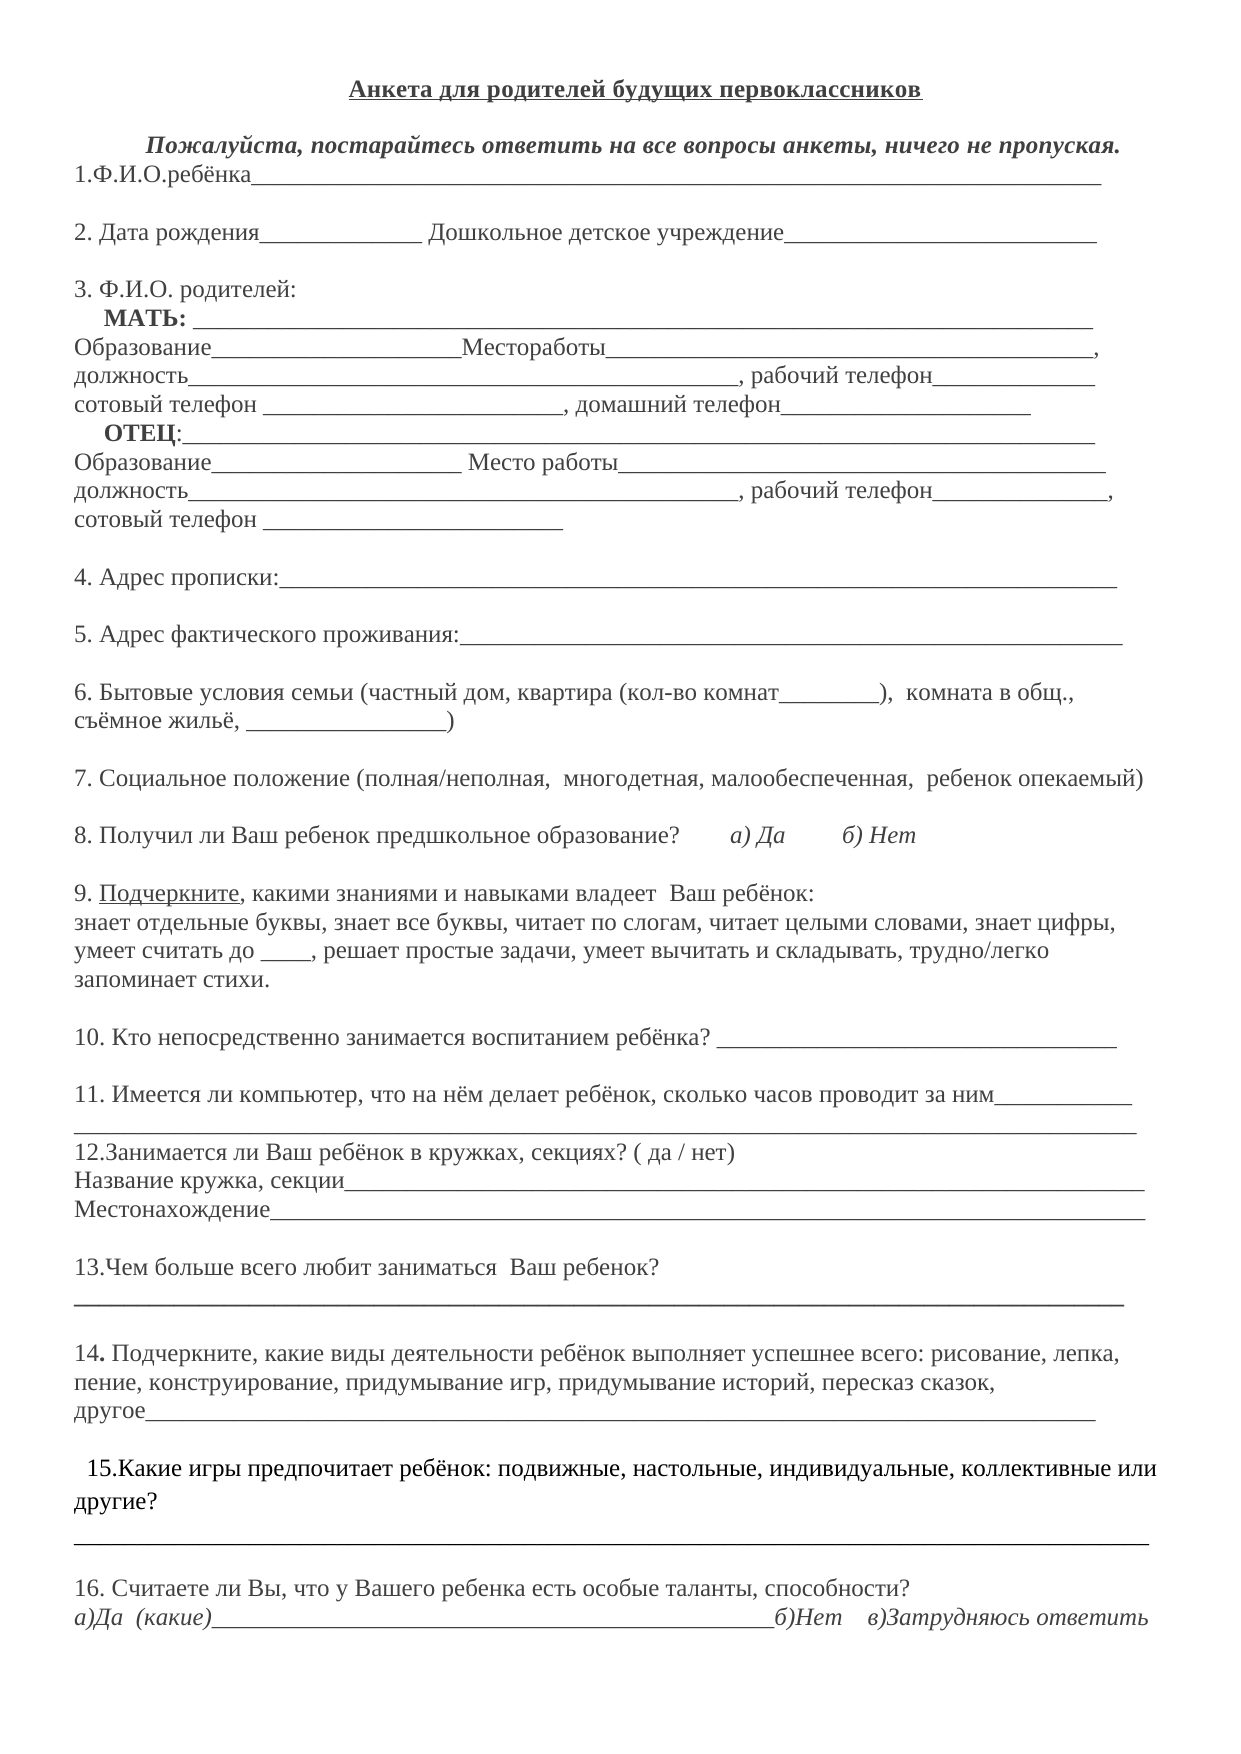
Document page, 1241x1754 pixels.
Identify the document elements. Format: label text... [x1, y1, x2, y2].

text Местонахождение______________________________________________________________________ [74, 1194, 1167, 1223]
text _____________________________________________________________________________________ [74, 1108, 1167, 1137]
text 1.Ф.И.О.ребёнка____________________________________________________________________ [74, 159, 1167, 188]
text ОТЕЦ:_________________________________________________________________________ [74, 418, 1167, 447]
text 14. Подчеркните, какие виды деятельности ребёнок выполняет успешнее всего: рисование, лепка, пение, конструирование, придумывание игр, придумывание историй, пересказ сказок, другое____________________________________________________________________________ [74, 1338, 1167, 1424]
text 6. Бытовые условия семьи (частный дом, квартира (кол-во комнат________), комната в общ., съёмное жильё, ________________) [74, 677, 1167, 734]
text Пожалуйста, постарайтесь ответить на все вопросы анкеты, ничего не пропуская. [74, 131, 1167, 159]
text МАТЬ: ________________________________________________________________________ [74, 303, 1167, 332]
text 8. Получил ли Ваш ребенок предшкольное образование? а) Да б) Нет [74, 821, 1167, 849]
text 10. Кто непосредственно занимается воспитанием ребёнка? ________________________________ [74, 1022, 1167, 1051]
text 12.Занимается ли Ваш ребёнок в кружках, секциях? ( да / нет) [74, 1137, 1167, 1166]
text 5. Адрес фактического проживания:_____________________________________________________ [74, 619, 1167, 648]
text 4. Адрес прописки:___________________________________________________________________ [74, 562, 1167, 591]
text 9. Подчеркните, какими знаниями и навыками владеет Ваш ребёнок: [74, 878, 1167, 907]
text Образование____________________ Место работы_______________________________________ должность____________________________________________, рабочий телефон______________, [74, 447, 1167, 504]
text 16. Считаете ли Вы, что у Вашего ребенка есть особые таланты, способности? а)Да (какие)_____________________________________________б)Нет в)Затрудняюсь ответить [74, 1573, 1167, 1631]
text Образование____________________Местоработы_______________________________________, [74, 332, 1167, 361]
text 2. Дата рождения_____________ Дошкольное детское учреждение_________________________ [74, 217, 1167, 246]
text Анкета для родителей будущих первоклассников [74, 74, 1167, 103]
text 3. Ф.И.О. родителей: [74, 274, 1167, 303]
text 13.Чем больше всего любит заниматься Ваш ребенок? ____________________________________________________________________________________ [74, 1252, 1167, 1309]
text должность____________________________________________, рабочий телефон_____________ [74, 361, 1167, 389]
text знает отдельные буквы, знает все буквы, читает по слогам, читает целыми словами, знает цифры, умеет считать до ____, решает простые задачи, умеет вычитать и складывать, трудно/легко запоминает стихи. [74, 907, 1167, 993]
text сотовый телефон ________________________, домашний телефон____________________ [74, 389, 1167, 418]
text сотовый телефон ________________________ [74, 504, 1167, 533]
text 11. Имеется ли компьютер, что на нём делает ребёнок, сколько часов проводит за ним___________ [74, 1079, 1167, 1108]
text Название кружка, секции________________________________________________________________ [74, 1166, 1167, 1194]
text 15.Какие игры предпочитает ребёнок: подвижные, настольные, индивидуальные, коллективные или другие? ______________________________________________________________________________________ [74, 1453, 1167, 1548]
text 7. Социальное положение (полная/неполная, многодетная, малообеспеченная, ребенок опекаемый) [74, 763, 1167, 792]
